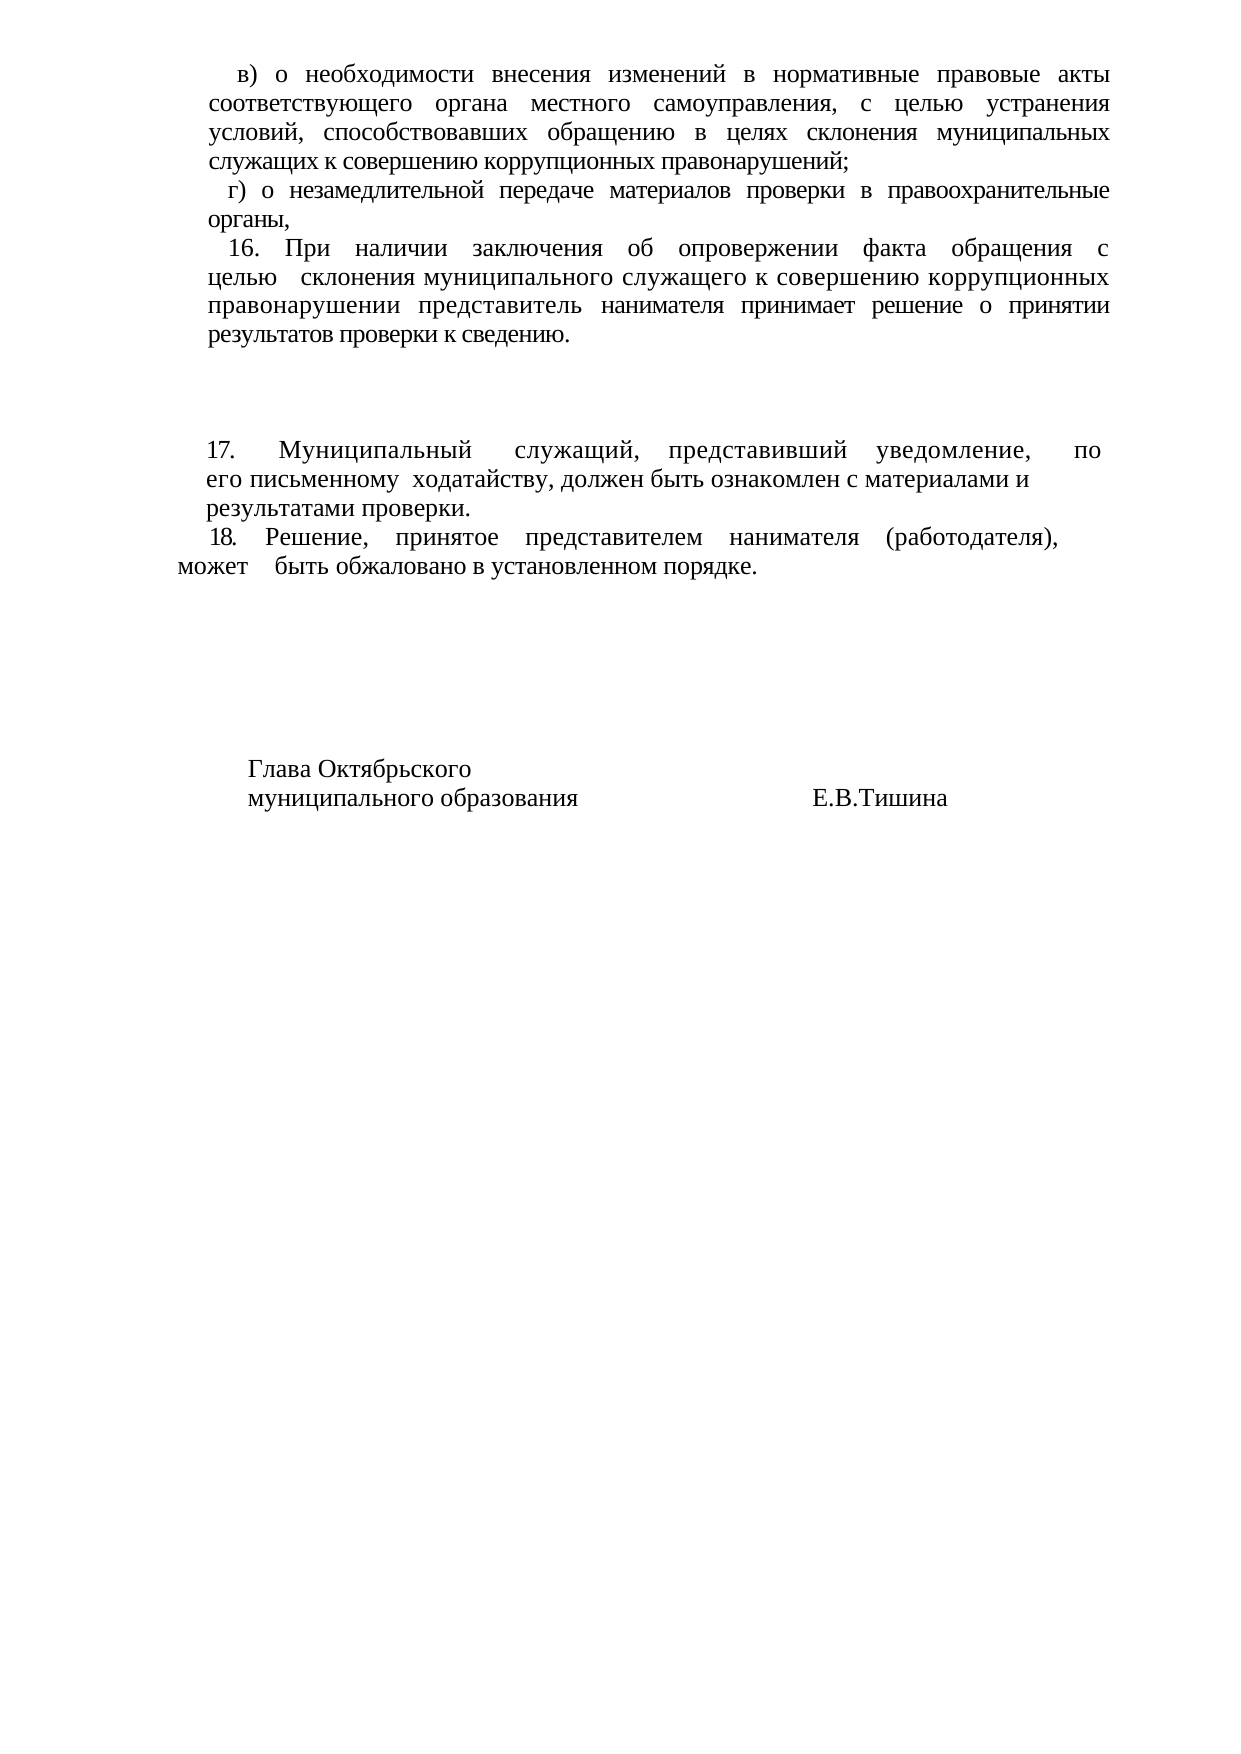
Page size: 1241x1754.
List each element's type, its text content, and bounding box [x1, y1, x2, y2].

text Глава Октябрьского [200, 754, 1110, 783]
text в) о необходимости внесения изменений в нормативные правовые акты соответствующего органа местного самоуправления, с целью устранения условий, способствовавших обращению в целях склонения муниципальных служащих к совершению коррупционных правонарушений; [208, 59, 1110, 175]
text г) о незамедлительной передаче материалов проверки в правоохранительные органы, [208, 175, 1110, 233]
text 18. Решение, принятое представителем нанимателя (работодателя), может быть обжаловано в установленном порядке. [177, 522, 1060, 580]
text 16. При наличии заключения об опровержении факта обращения с целью склонения муниципального служащего к совершению коррупционных правонарушении представитель нанимателя принимает решение о принятии результатов проверки к сведению. [208, 233, 1110, 349]
text муниципального образования Е.В.Тишина [200, 783, 1110, 812]
text 17. Муниципальный служащий, представивший уведомление, по его письменному ходатайству, должен быть ознакомлен с материалами и результатами проверки. [206, 436, 1110, 522]
